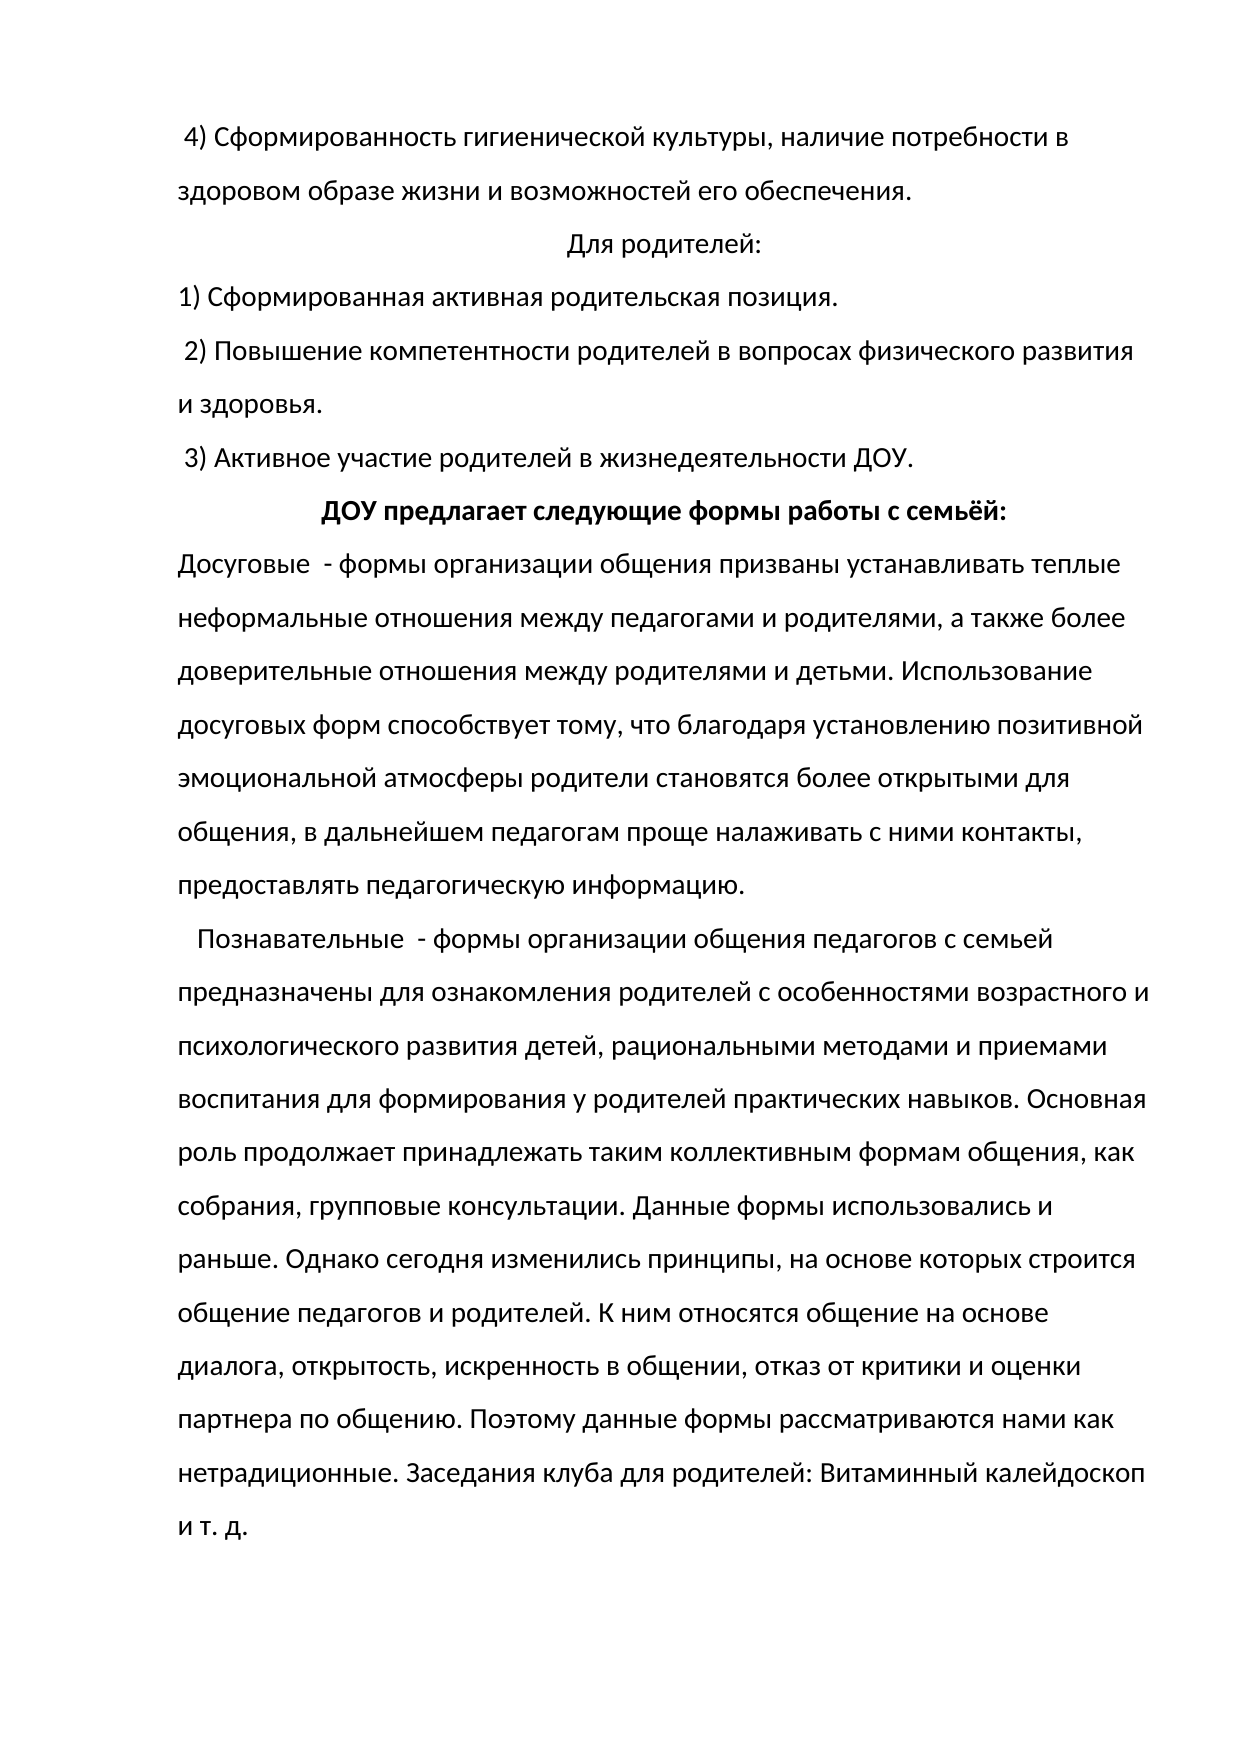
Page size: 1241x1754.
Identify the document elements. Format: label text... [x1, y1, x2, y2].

text 4) Сформированность гигиенической культуры, наличие потребности в здоровом образе жизни и возможностей его обеспечения. [177, 118, 1152, 207]
text Досуговые - формы организации общения призваны устанавливать теплые неформальные отношения между педагогами и родителями, а также более доверительные отношения между родителями и детьми. Использование досуговых форм способствует тому, что благодаря установлению позитивной эмоциональной атмосферы родители становятся более открытыми для общения, в дальнейшем педагогам проще налаживать с ними контакты, предоставлять педагогическую информацию. [177, 546, 1152, 902]
text Для родителей: [177, 225, 1152, 261]
text ДОУ предлагает следующие формы работы с семьёй: [177, 492, 1152, 528]
text 1) Сформированная активная родительская позиция. [177, 278, 1152, 314]
text Познавательные - формы организации общения педагогов с семьей предназначены для ознакомления родителей с особенностями возрастного и психологического развития детей, рациональными методами и приемами воспитания для формирования у родителей практических навыков. Основная роль продолжает принадлежать таким коллективным формам общения, как собрания, групповые консультации. Данные формы использовались и раньше. Однако сегодня изменились принципы, на основе которых строится общение педагогов и родителей. К ним относятся общение на основе диалога, открытость, искренность в общении, отказ от критики и оценки партнера по общению. Поэтому данные формы рассматриваются нами как нетрадиционные. Заседания клуба для родителей: Витаминный калейдоскоп и т. д. [177, 920, 1152, 1543]
text 2) Повышение компетентности родителей в вопросах физического развития и здоровья. [177, 332, 1152, 421]
text 3) Активное участие родителей в жизнедеятельности ДОУ. [177, 439, 1152, 474]
